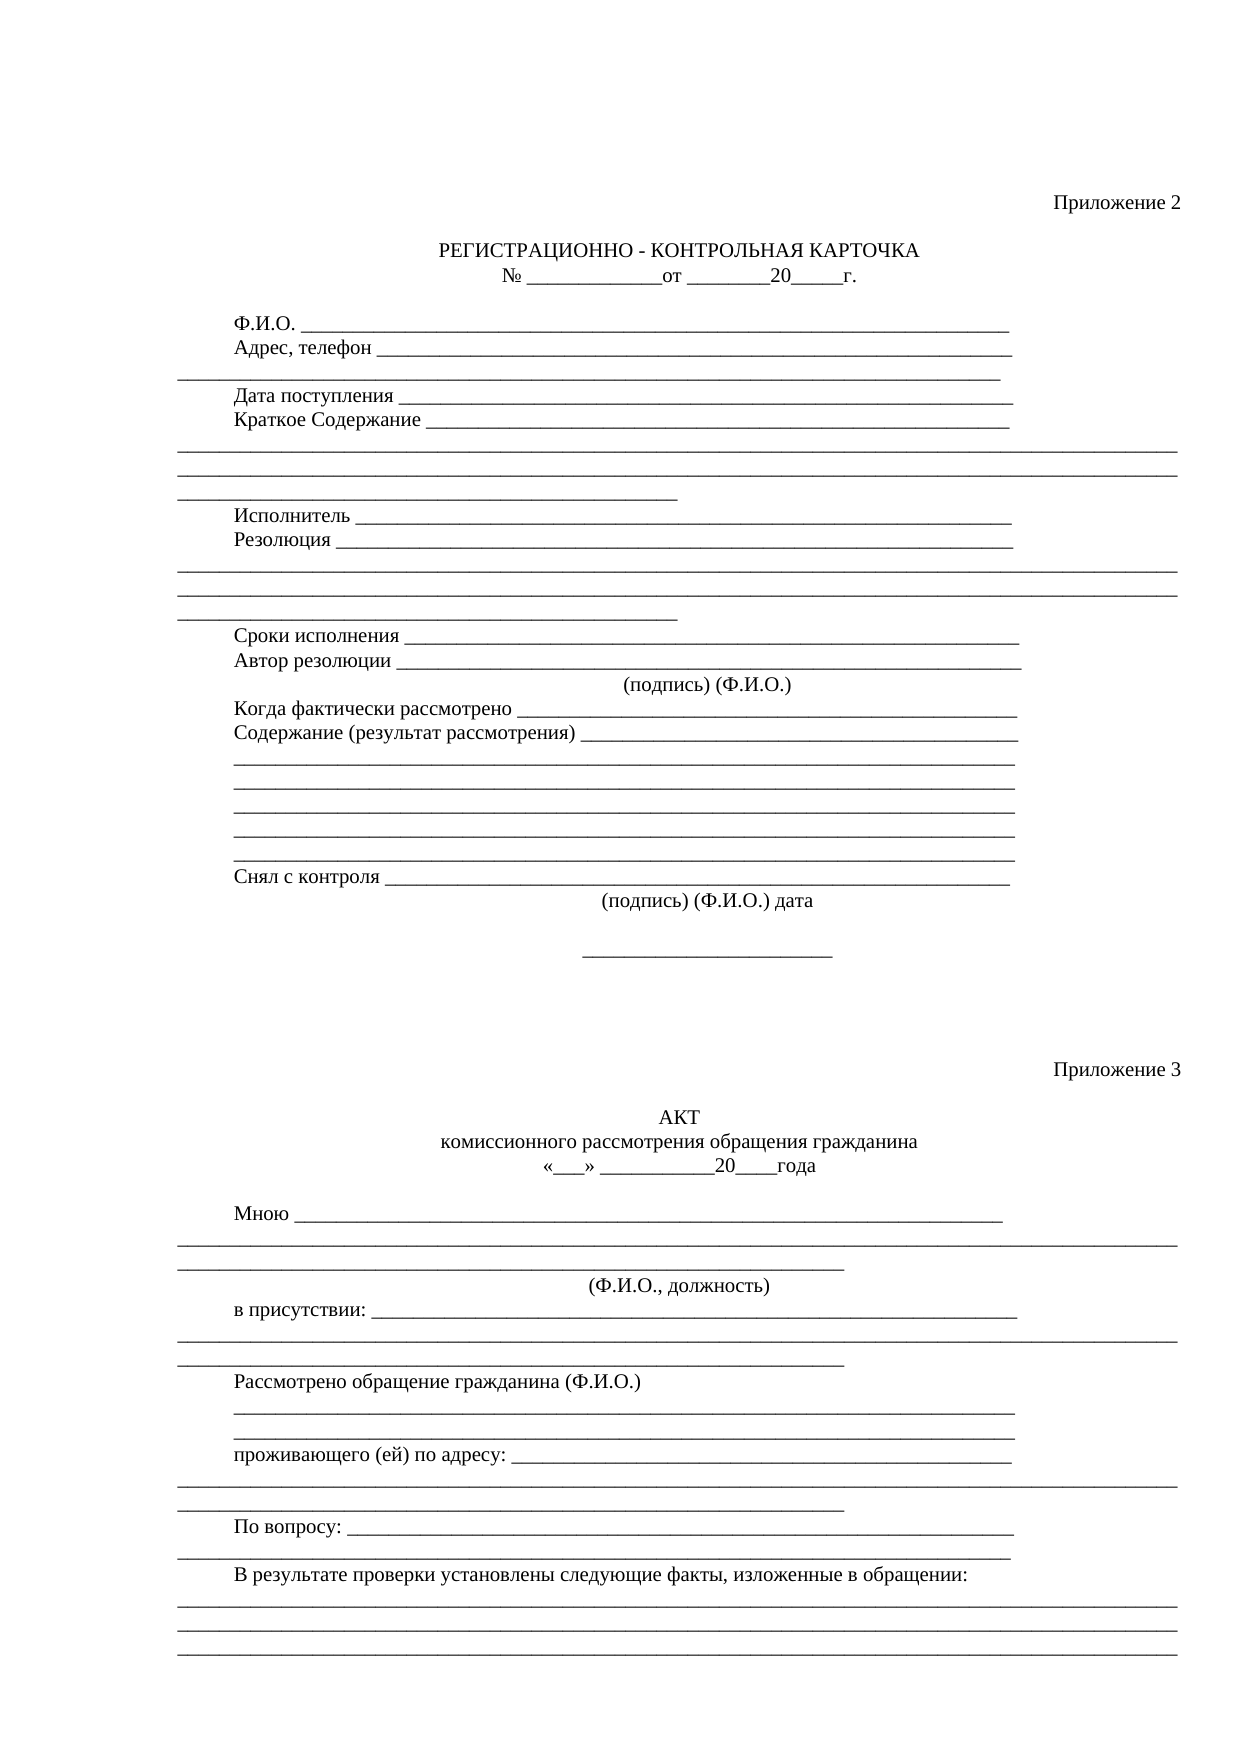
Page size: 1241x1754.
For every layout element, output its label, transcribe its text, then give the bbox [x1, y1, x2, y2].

text Рассмотрено обращение гражданина (Ф.И.О.) [177, 1369, 1181, 1393]
text проживающего (ей) по адресу: ________________________________________________ [177, 1442, 1181, 1466]
text Адрес, телефон _____________________________________________________________ [177, 335, 1181, 359]
text Исполнитель _______________________________________________________________ [177, 503, 1181, 527]
text Когда фактически рассмотрено ________________________________________________ [177, 696, 1181, 720]
text в присутствии: ______________________________________________________________ [177, 1297, 1181, 1321]
text Снял с контроля ____________________________________________________________ [177, 864, 1181, 888]
text ________________________ [177, 936, 1181, 960]
text № _____________от ________20_____г. [177, 262, 1181, 287]
text Ф.И.О. ____________________________________________________________________ [177, 311, 1181, 335]
text Дата поступления ___________________________________________________________ [177, 383, 1181, 407]
text ___________________________________________________________________________ [177, 1393, 1181, 1417]
text (Ф.И.О., должность) [177, 1273, 1181, 1297]
text «___» ___________20____года [177, 1153, 1181, 1177]
text ________________________________________________________________________________________________________________________________________________________________ [177, 1225, 1181, 1273]
text ___________________________________________________________________________ [177, 840, 1181, 864]
text ________________________________________________________________________________________________________________________________________________________________ [177, 1321, 1181, 1369]
text ___________________________________________________________________________ [177, 1417, 1181, 1442]
text (подпись) (Ф.И.О.) дата [177, 888, 1181, 912]
text Мною ____________________________________________________________________ [177, 1201, 1181, 1225]
text ________________________________________________________________________________ [177, 1538, 1181, 1562]
text Сроки исполнения ___________________________________________________________ [177, 623, 1181, 647]
text ________________________________________________________________________________________________________________________________________________________________ [177, 1466, 1181, 1514]
text ___________________________________________________________________________ [177, 816, 1181, 840]
text ___________________________________________________________________________ [177, 792, 1181, 816]
text комиссионного рассмотрения обращения гражданина [177, 1129, 1181, 1153]
text По вопросу: ________________________________________________________________ [177, 1514, 1181, 1538]
text Автор резолюции ____________________________________________________________ [177, 647, 1181, 672]
text Краткое Содержание ________________________________________________________ [177, 407, 1181, 431]
text (подпись) (Ф.И.О.) [177, 672, 1181, 696]
text Резолюция _________________________________________________________________ [177, 527, 1181, 551]
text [177, 1586, 1181, 1658]
text АКТ [177, 1105, 1181, 1129]
text РЕГИСТРАЦИОННО - КОНТРОЛЬНАЯ КАРТОЧКА [177, 238, 1181, 262]
text В результате проверки установлены следующие факты, изложенные в обращении: [177, 1562, 1181, 1586]
text ________________________________________________________________________________________________________________________________________________________________________________________________________________________________________________ [177, 431, 1181, 503]
text ___________________________________________________________________________ [177, 768, 1181, 792]
text Содержание (результат рассмотрения) __________________________________________ [177, 720, 1181, 744]
text Приложение 2 [177, 190, 1181, 214]
text Приложение 3 [177, 1057, 1181, 1081]
text _______________________________________________________________________________ [177, 359, 1181, 383]
text ________________________________________________________________________________________________________________________________________________________________________________________________________________________________________________ [177, 551, 1181, 623]
text ___________________________________________________________________________ [177, 744, 1181, 768]
